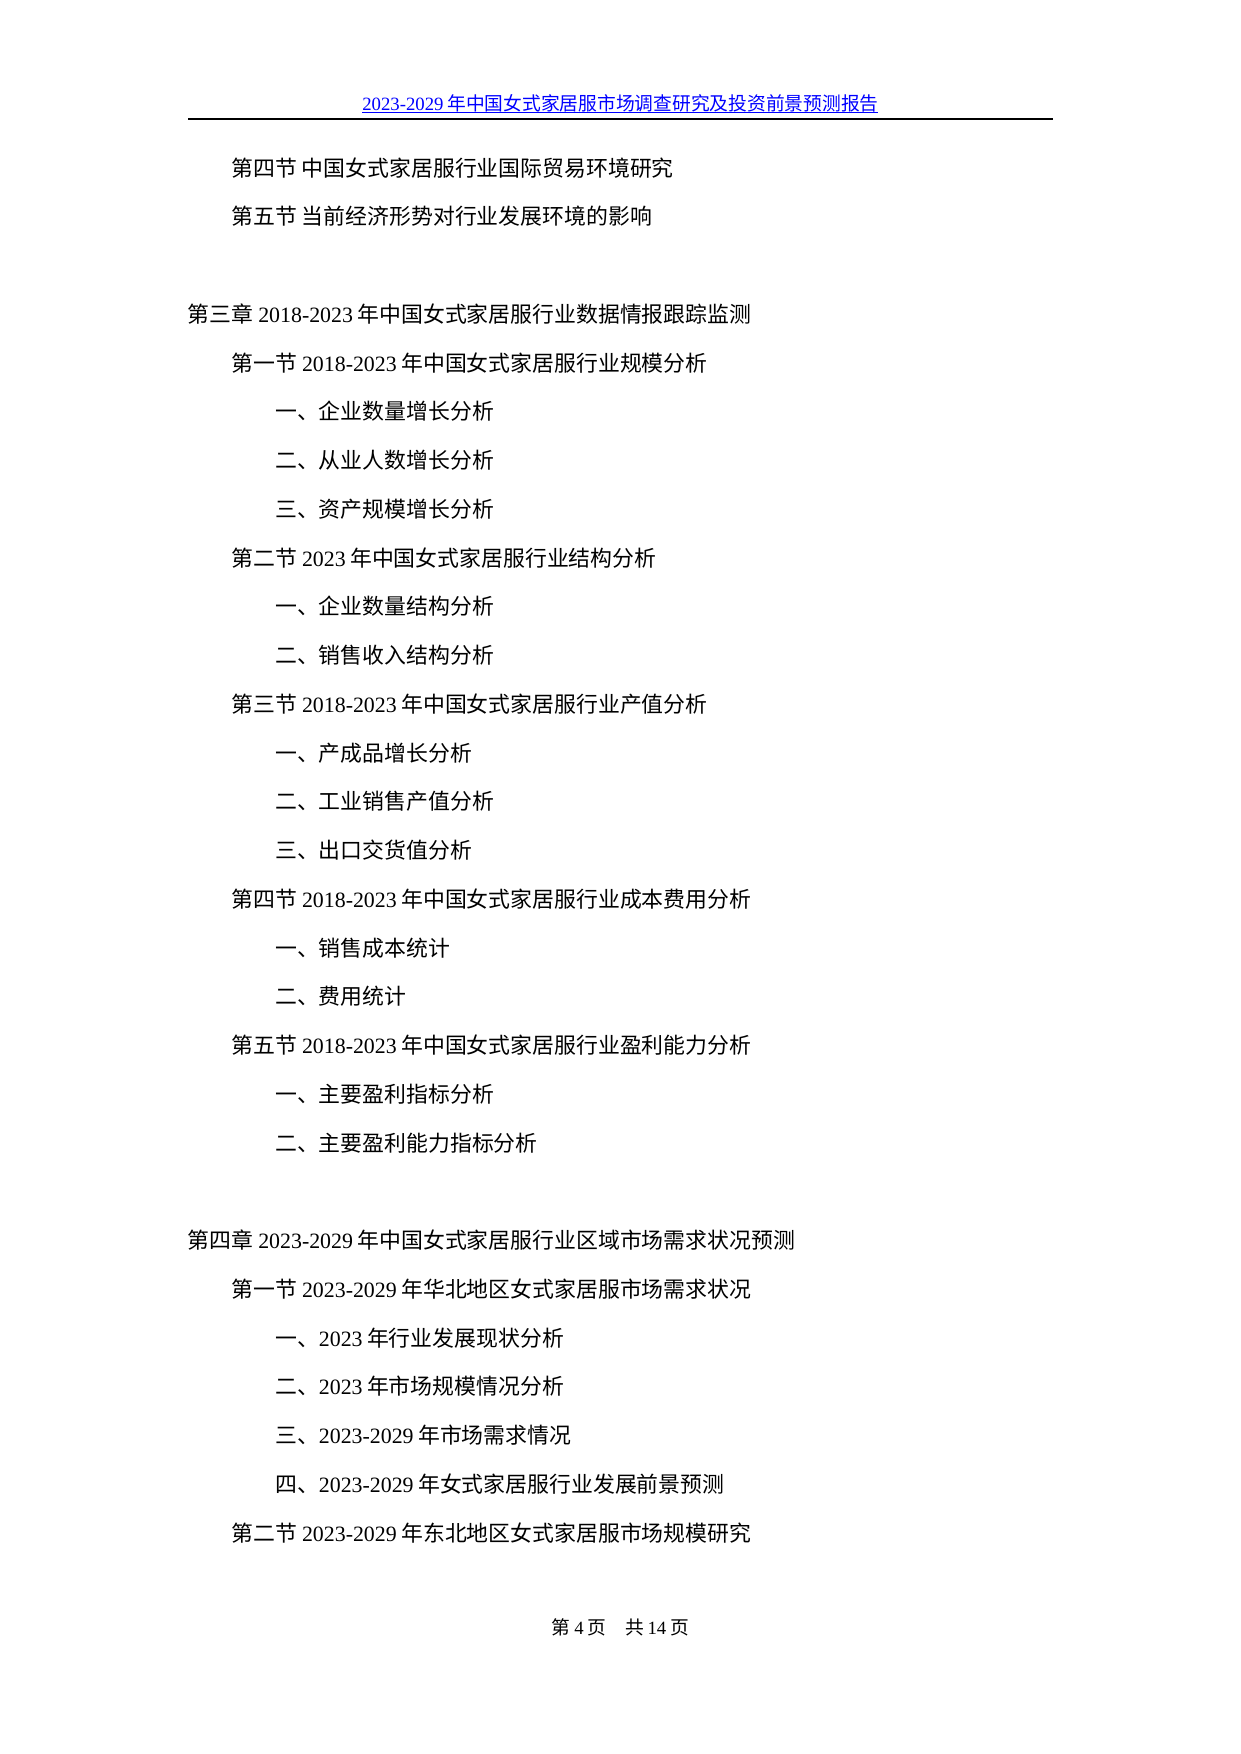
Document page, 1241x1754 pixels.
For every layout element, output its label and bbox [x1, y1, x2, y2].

text [187, 150, 1053, 1548]
